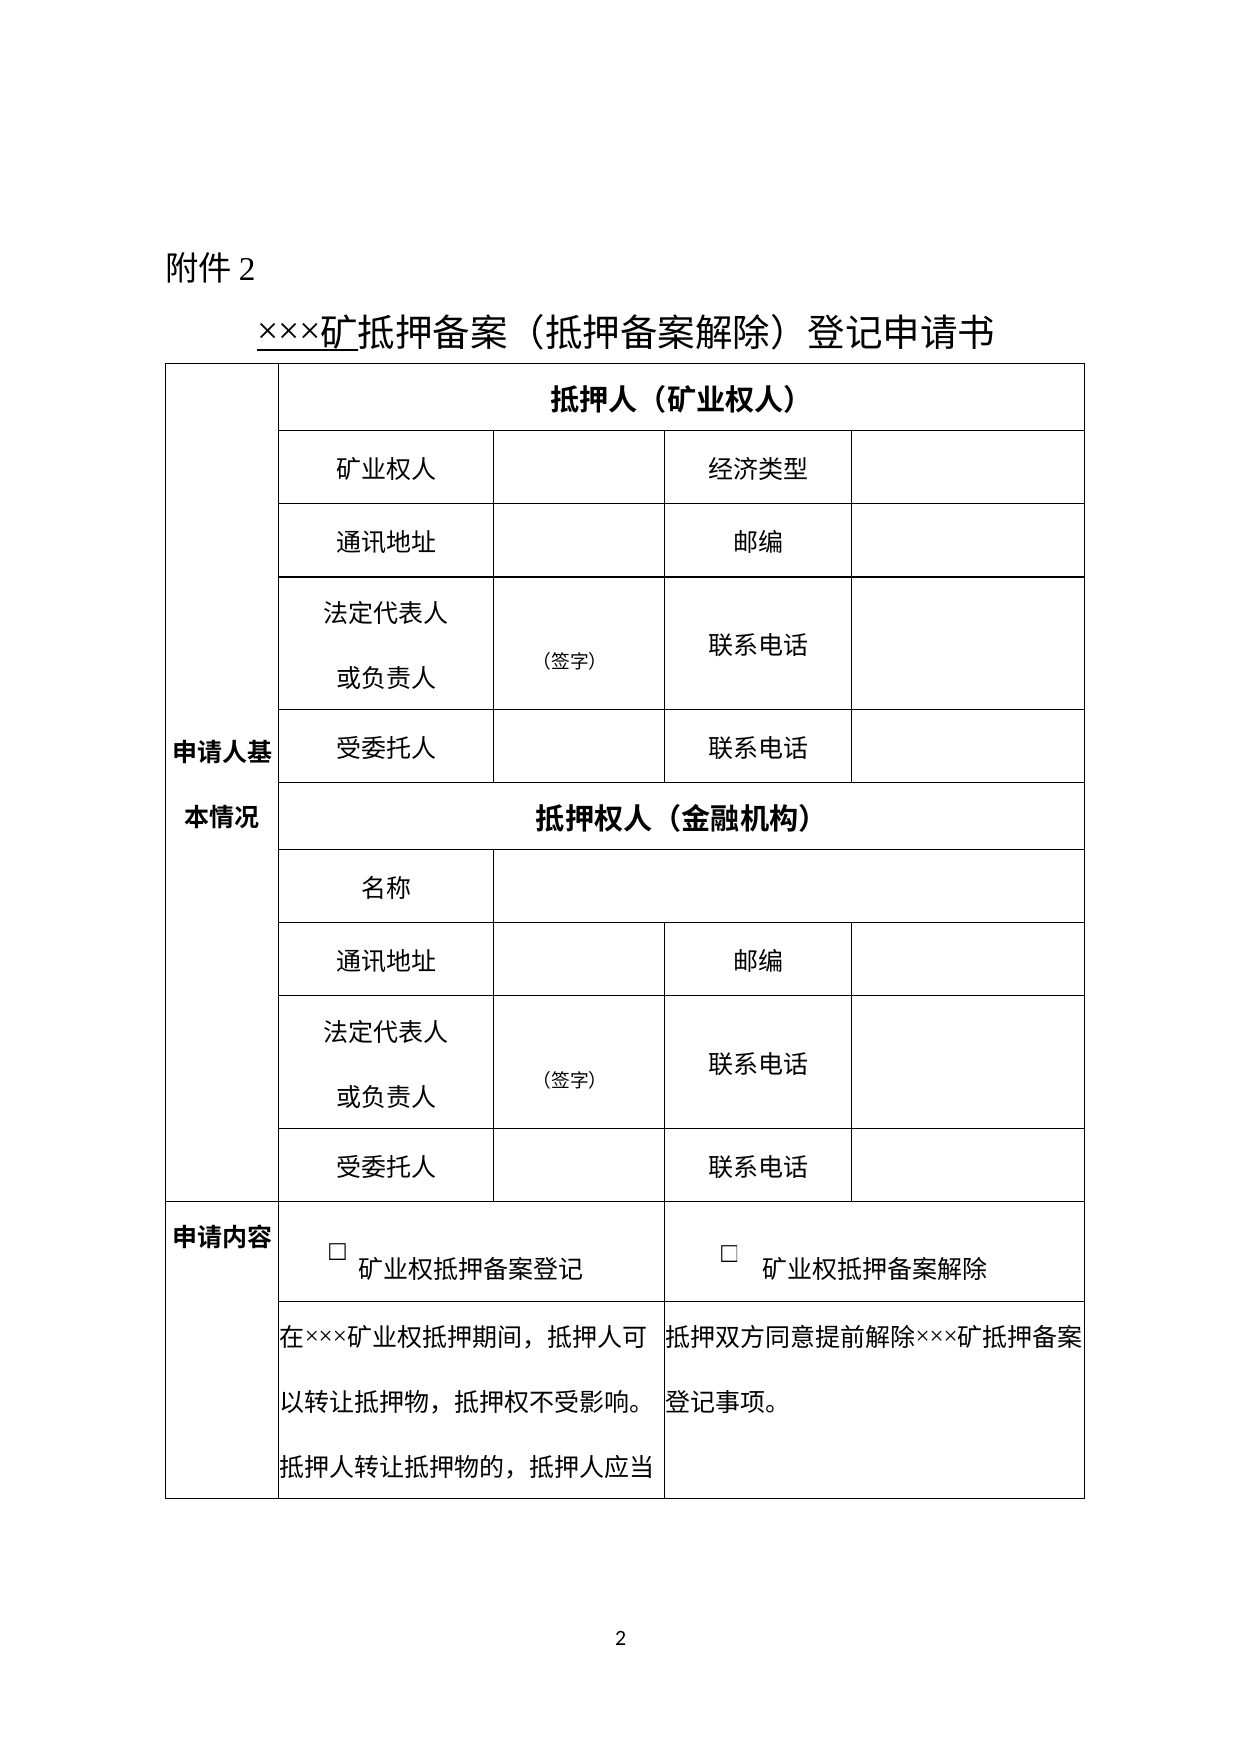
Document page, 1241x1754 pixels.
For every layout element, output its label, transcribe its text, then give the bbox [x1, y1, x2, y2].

table_cell [852, 431, 1084, 503]
table_cell [494, 850, 1084, 922]
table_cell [665, 1302, 1084, 1498]
table_cell 名称 [279, 850, 493, 922]
table_cell 邮编 [665, 504, 851, 576]
table_cell [494, 923, 664, 995]
table_cell 矿业权抵押备案登记 [279, 1202, 664, 1301]
table_cell 矿业权抵押备案解除 [665, 1202, 1084, 1301]
table_cell 联系电话 [665, 578, 851, 709]
picture [720, 1244, 738, 1262]
text 附件2 [165, 233, 1087, 298]
table_cell 联系电话 [665, 1129, 851, 1201]
table_cell 联系电话 [665, 710, 851, 782]
table_cell （签字） [494, 578, 664, 709]
table_cell [852, 504, 1084, 576]
table_header 申请人基本情况 [166, 364, 278, 1201]
table_cell 邮编 [665, 923, 851, 995]
table_cell 申请内容 [166, 1202, 278, 1498]
table_cell 矿业权人 [279, 431, 493, 503]
table_cell [494, 504, 664, 576]
table_cell 经济类型 [665, 431, 851, 503]
table_cell 受委托人 [279, 1129, 493, 1201]
table_cell 通讯地址 [279, 504, 493, 576]
table_cell [852, 923, 1084, 995]
table_cell 受委托人 [279, 710, 493, 782]
table_cell 抵押权人（金融机构） [279, 783, 1084, 849]
table_cell [494, 1129, 664, 1201]
table_cell [852, 996, 1084, 1128]
table_header 抵押人（矿业权人） [279, 364, 1084, 430]
table_cell （签字） [494, 996, 664, 1128]
table_cell 法定代表人 或负责人 [279, 578, 493, 709]
table_cell [852, 1129, 1084, 1201]
table_cell [494, 431, 664, 503]
table_cell [852, 710, 1084, 782]
table_cell [494, 710, 664, 782]
table_cell 法定代表人 或负责人 [279, 996, 493, 1128]
table_cell [852, 578, 1084, 709]
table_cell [279, 1302, 664, 1498]
picture [328, 1242, 347, 1260]
table_cell 通讯地址 [279, 923, 493, 995]
table_cell 联系电话 [665, 996, 851, 1128]
text ×××矿抵押备案（抵押备案解除）登记申请书 [165, 298, 1087, 363]
